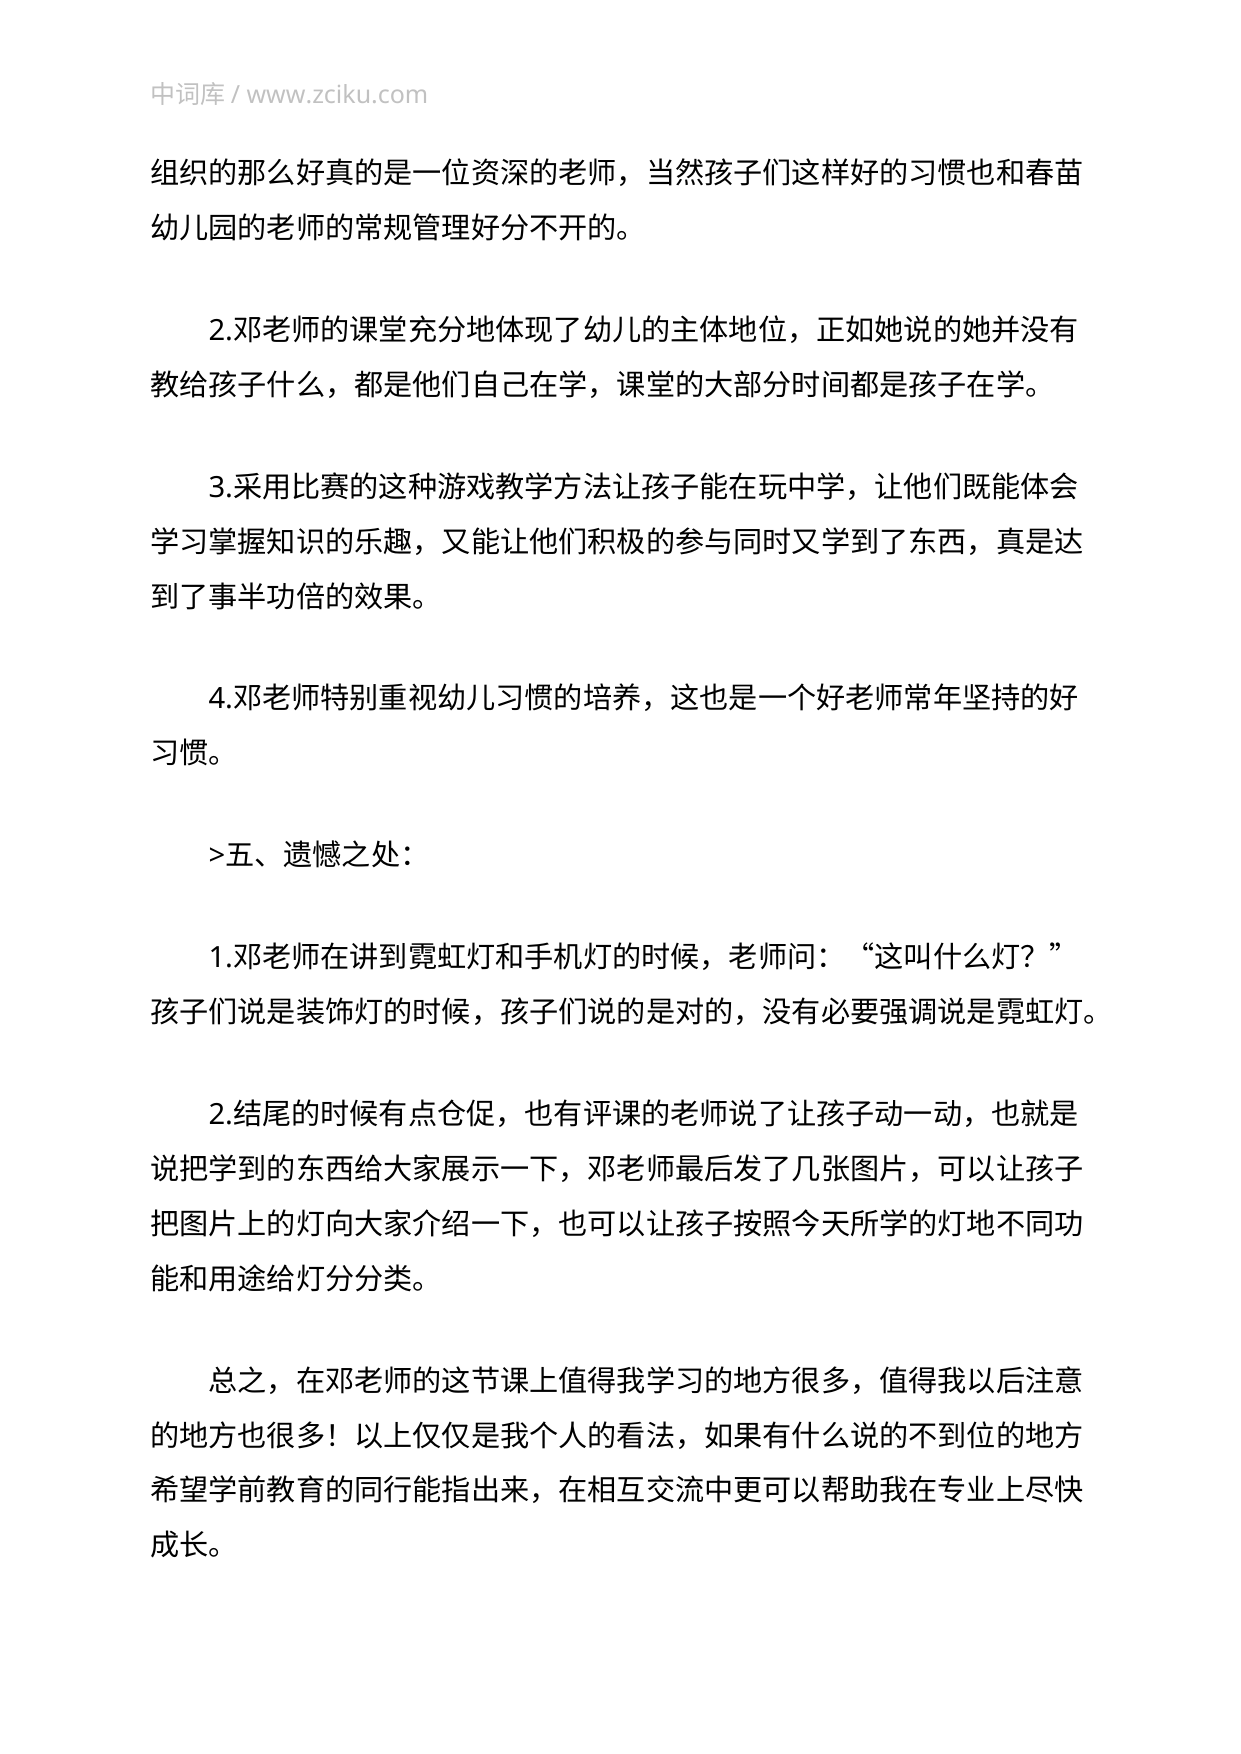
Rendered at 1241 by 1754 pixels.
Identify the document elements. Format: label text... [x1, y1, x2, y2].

text 1.邓老师在讲到霓虹灯和手机灯的时候，老师问：“这叫什么灯？”孩子们说是装饰灯的时候，孩子们说的是对的，没有必要强调说是霓虹灯。 [150, 934, 1090, 1031]
text 总之，在邓老师的这节课上值得我学习的地方很多，值得我以后注意的地方也很多！以上仅仅是我个人的看法，如果有什么说的不到位的地方希望学前教育的同行能指出来，在相互交流中更可以帮助我在专业上尽快成长。 [150, 1357, 1090, 1564]
text >五、遗憾之处： [150, 832, 1090, 874]
text 2.结尾的时候有点仓促，也有评课的老师说了让孩子动一动，也就是说把学到的东西给大家展示一下，邓老师最后发了几张图片，可以让孩子把图片上的灯向大家介绍一下，也可以让孩子按照今天所学的灯地不同功能和用途给灯分分类。 [150, 1091, 1090, 1298]
text 2.邓老师的课堂充分地体现了幼儿的主体地位，正如她说的她并没有教给孩子什么，都是他们自己在学，课堂的大部分时间都是孩子在学。 [150, 307, 1090, 404]
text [150, 150, 1090, 247]
text 3.采用比赛的这种游戏教学方法让孩子能在玩中学，让他们既能体会学习掌握知识的乐趣，又能让他们积极的参与同时又学到了东西，真是达到了事半功倍的效果。 [150, 463, 1090, 616]
text 4.邓老师特别重视幼儿习惯的培养，这也是一个好老师常年坚持的好习惯。 [150, 675, 1090, 772]
